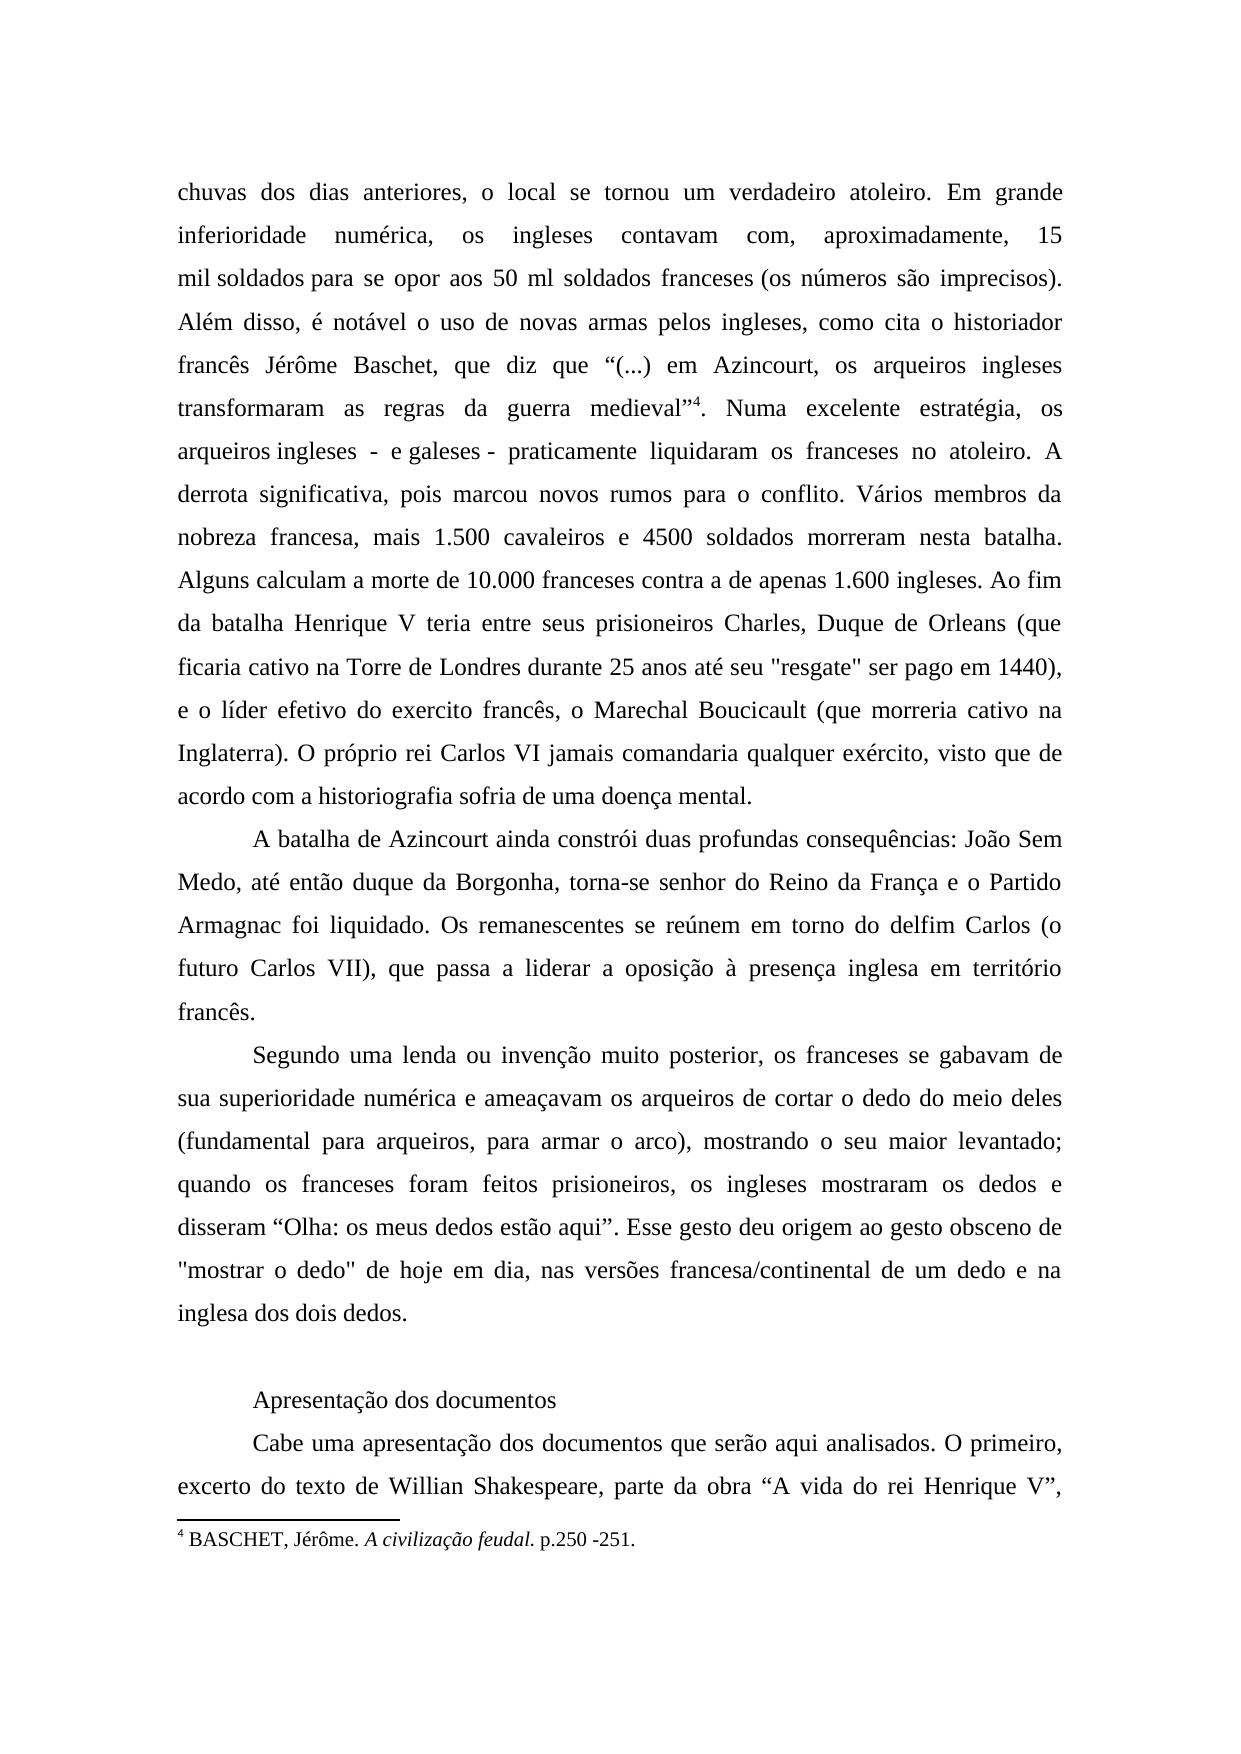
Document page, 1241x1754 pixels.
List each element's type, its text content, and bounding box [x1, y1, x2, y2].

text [177, 177, 1063, 810]
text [177, 1428, 1063, 1500]
text A batalha de Azincourt ainda constrói duas profundas consequências: João Sem Medo, até então duque da Borgonha, torna-se senhor do Reino da França e o Partido Armagnac foi liquidado. Os remanescentes se reúnem em torno do delfim Carlos (o futuro Carlos VII), que passa a liderar a oposição à presença inglesa em território francês. [177, 824, 1063, 1025]
text Segundo uma lenda ou invenção muito posterior, os franceses se gabavam de sua superioridade numérica e ameaçavam os arqueiros de cortar o dedo do meio deles (fundamental para arqueiros, para armar o arco), mostrando o seu maior levantado; quando os franceses foram feitos prisioneiros, os ingleses mostraram os dedos e disseram “Olha: os meus dedos estão aqui”. Esse gesto deu origem ao gesto obsceno de "mostrar o dedo" de hoje em dia, nas versões francesa/continental de um dedo e na inglesa dos dois dedos. [177, 1040, 1063, 1327]
text Apresentação dos documentos [177, 1385, 1063, 1413]
